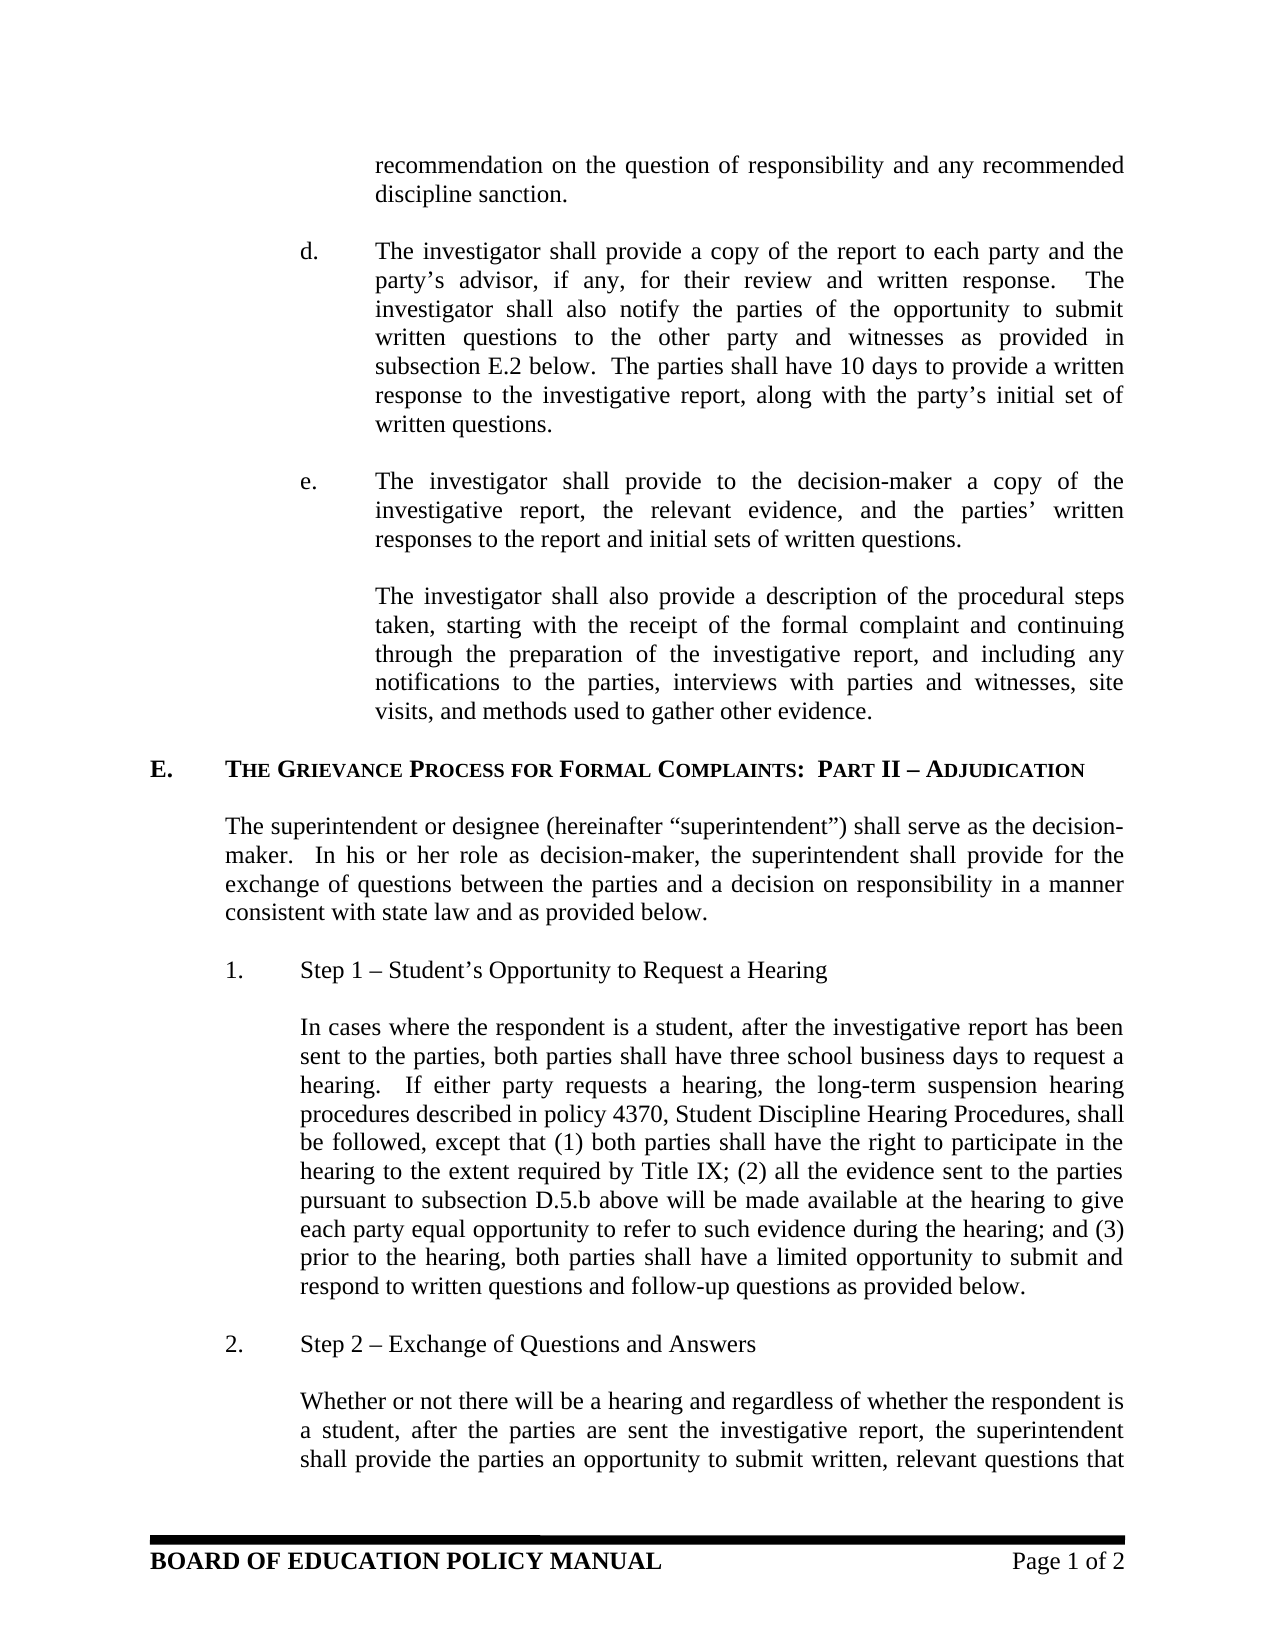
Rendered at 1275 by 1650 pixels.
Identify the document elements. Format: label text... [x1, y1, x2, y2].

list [300, 150, 1125, 207]
list The investigator shall provide to the decision-maker a copy of the investigative report, the relevant evidence, and the parties’ written responses to the report and initial sets of written questions. [300, 466, 1125, 552]
list The Grievance Process for Formal Complaints: Part II – Adjudication [150, 754, 1125, 782]
list Step 2 – Exchange of Questions and Answers [225, 1329, 1125, 1357]
list Step 1 – Student’s Opportunity to Request a Hearing [225, 955, 1125, 984]
text The investigator shall also provide a description of the procedural steps taken, starting with the receipt of the formal complaint and continuing through the preparation of the investigative report, and including any notifications to the parties, interviews with parties and witnesses, site visits, and methods used to gather other evidence. [375, 581, 1125, 725]
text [300, 1386, 1125, 1472]
list The investigator shall provide a copy of the report to each party and the party’s advisor, if any, for their review and written response. The investigator shall also notify the parties of the opportunity to submit written questions to the other party and witnesses as provided in subsection E.2 below. The parties shall have 10 days to provide a written response to the investigative report, along with the party’s initial set of written questions. [300, 236, 1125, 437]
list The superintendent or designee (hereinafter “superintendent”) shall serve as the decision-maker. In his or her role as decision-maker, the superintendent shall provide for the exchange of questions between the parties and a decision on responsibility in a manner consistent with state law and as provided below. [225, 811, 1125, 926]
list In cases where the respondent is a student, after the investigative report has been sent to the parties, both parties shall have three school business days to request a hearing. If either party requests a hearing, the long-term suspension hearing procedures described in policy 4370, Student Discipline Hearing Procedures, shall be followed, except that (1) both parties shall have the right to participate in the hearing to the extent required by Title IX; (2) all the evidence sent to the parties pursuant to subsection D.5.b above will be made available at the hearing to give each party equal opportunity to refer to such evidence during the hearing; and (3) prior to the hearing, both parties shall have a limited opportunity to submit and respond to written questions and follow-up questions as provided below. [300, 1012, 1125, 1300]
